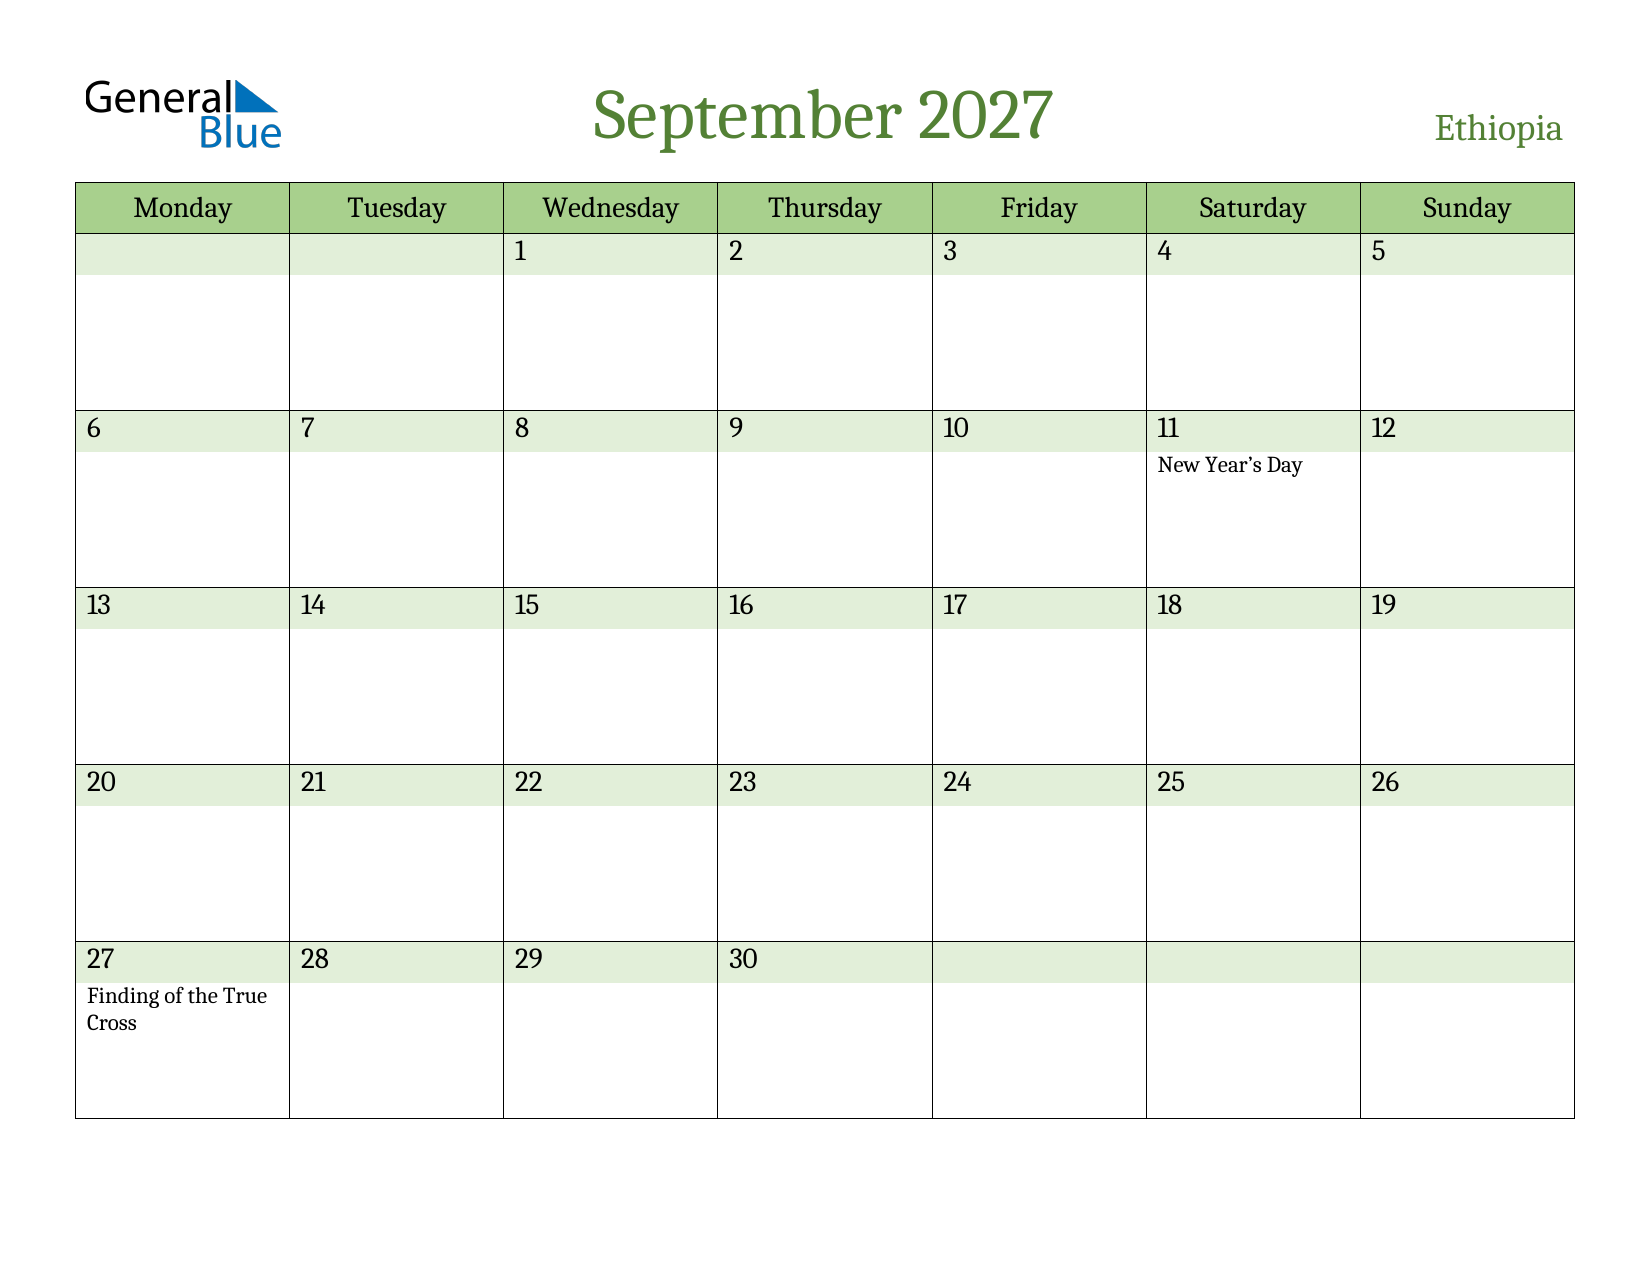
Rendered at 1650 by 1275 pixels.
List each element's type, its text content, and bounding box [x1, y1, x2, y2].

table_header [76, 75, 503, 182]
table_cell Wednesday [504, 183, 717, 233]
table_cell [718, 629, 932, 764]
table_cell [76, 275, 289, 410]
table_cell 19 [1361, 588, 1574, 629]
table_cell [1361, 942, 1574, 983]
table_cell [1361, 806, 1574, 941]
table_cell [1147, 806, 1360, 941]
table_cell [290, 983, 503, 1118]
table_cell [76, 452, 289, 587]
table_cell 14 [290, 588, 503, 629]
table_cell 22 [504, 765, 717, 806]
table_cell 30 [718, 942, 932, 983]
table_header September 2027 [504, 75, 1146, 182]
table_cell [76, 629, 289, 764]
table_cell 26 [1361, 765, 1574, 806]
table_cell 25 [1147, 765, 1360, 806]
table_cell [504, 806, 717, 941]
table_cell [290, 806, 503, 941]
table_cell 21 [290, 765, 503, 806]
table_cell 28 [290, 942, 503, 983]
table_cell [1147, 275, 1360, 410]
table_cell 17 [933, 588, 1146, 629]
table_cell Friday [933, 183, 1146, 233]
table_cell 20 [76, 765, 289, 806]
table_cell [718, 806, 932, 941]
table_cell [504, 452, 717, 587]
table_cell 11 [1147, 411, 1360, 452]
table_cell 8 [504, 411, 717, 452]
picture [86, 80, 281, 148]
table_cell Finding of the True Cross [76, 983, 289, 1118]
table_cell [290, 275, 503, 410]
table_cell [76, 234, 289, 275]
table_cell Sunday [1361, 183, 1574, 233]
table_cell 1 [504, 234, 717, 275]
table_cell [1361, 983, 1574, 1118]
table_cell 15 [504, 588, 717, 629]
table_cell [933, 452, 1146, 587]
table_cell 12 [1361, 411, 1574, 452]
table_cell [504, 983, 717, 1118]
table_cell [290, 629, 503, 764]
table_cell 16 [718, 588, 932, 629]
table_cell [1147, 629, 1360, 764]
table_cell [718, 275, 932, 410]
table_cell [1147, 983, 1360, 1118]
table_cell 3 [933, 234, 1146, 275]
table_cell New Year’s Day [1147, 452, 1360, 587]
table_cell 2 [718, 234, 932, 275]
table_cell 9 [718, 411, 932, 452]
table_cell [933, 275, 1146, 410]
table_cell [290, 234, 503, 275]
table_cell [933, 806, 1146, 941]
table_cell 18 [1147, 588, 1360, 629]
table_cell Tuesday [290, 183, 503, 233]
table_cell 6 [76, 411, 289, 452]
table_cell [933, 942, 1146, 983]
table_cell Monday [76, 183, 289, 233]
table_cell 5 [1361, 234, 1574, 275]
table_cell 27 [76, 942, 289, 983]
table_cell 4 [1147, 234, 1360, 275]
table_cell 29 [504, 942, 717, 983]
table_cell Thursday [718, 183, 932, 233]
table_cell 10 [933, 411, 1146, 452]
table_cell [290, 452, 503, 587]
table_cell [933, 983, 1146, 1118]
table_cell 7 [290, 411, 503, 452]
table_cell 23 [718, 765, 932, 806]
table_cell [1361, 629, 1574, 764]
table_cell [504, 629, 717, 764]
table_cell [1361, 275, 1574, 410]
table_cell [1147, 942, 1360, 983]
table_cell [933, 629, 1146, 764]
table_cell [76, 806, 289, 941]
table_cell 13 [76, 588, 289, 629]
table_header Ethiopia [1146, 75, 1574, 182]
table_cell [718, 452, 932, 587]
table_cell [1361, 452, 1574, 587]
table_cell [718, 983, 932, 1118]
table_cell 24 [933, 765, 1146, 806]
table_cell Saturday [1147, 183, 1360, 233]
table_cell [504, 275, 717, 410]
